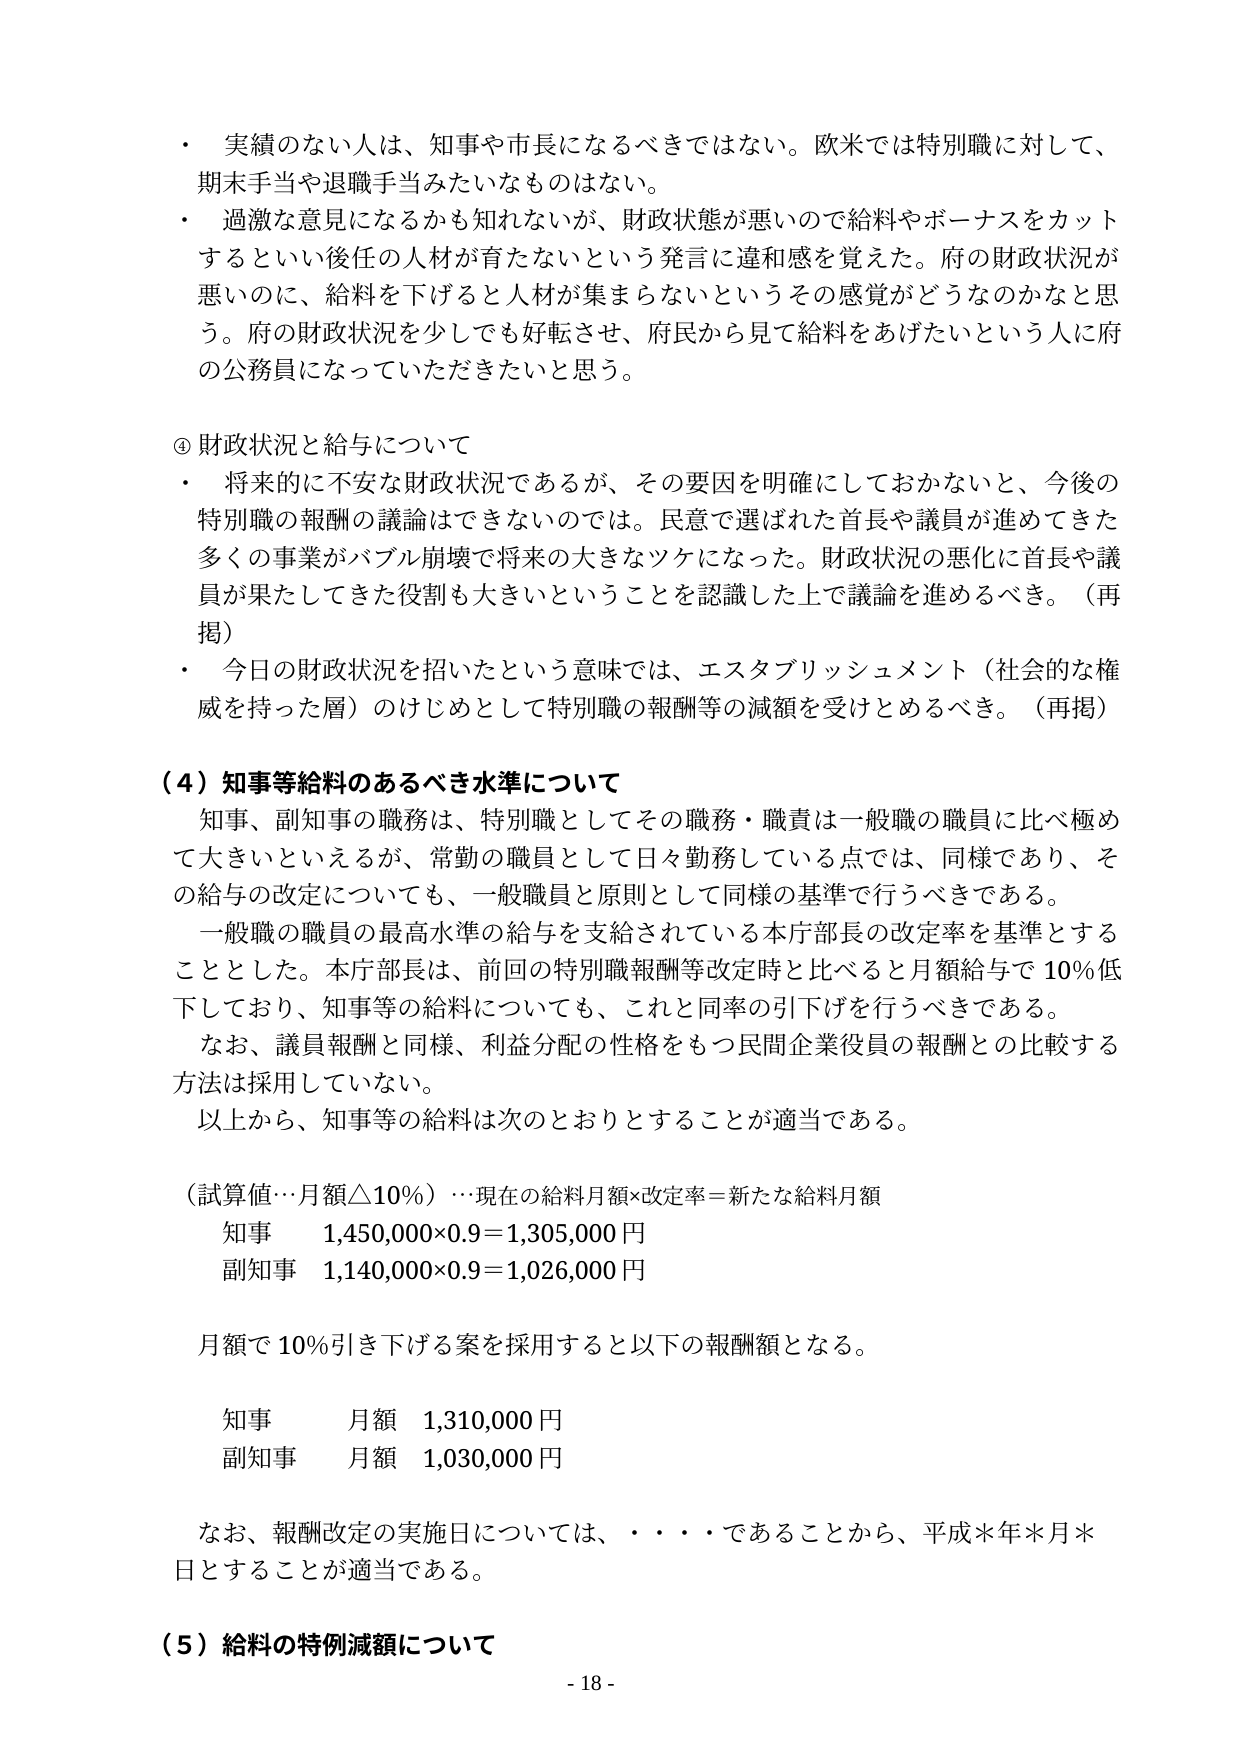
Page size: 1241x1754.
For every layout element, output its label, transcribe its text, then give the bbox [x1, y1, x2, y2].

text 知事 月額 1,310,000円 [148, 1400, 1122, 1438]
text なお、報酬改定の実施日については、・・・・であることから、平成＊年＊月＊日とすることが適当である。 [148, 1513, 1122, 1588]
text ・ 実績のない人は、知事や市長になるべきではない。欧米では特別職に対して、期末手当や退職手当みたいなものはない。 [148, 125, 1122, 200]
text 知事、副知事の職務は、特別職としてその職務・職責は一般職の職員に比べ極めて大きいといえるが、常勤の職員として日々勤務している点では、同様であり、その給与の改定についても、一般職員と原則として同様の基準で行うべきである。 [148, 800, 1122, 913]
text 月額で10％引き下げる案を採用すると以下の報酬額となる。 [173, 1325, 1122, 1363]
text ・ 今日の財政状況を招いたという意味では、エスタブリッシュメント（社会的な権威を持った層）のけじめとして特別職の報酬等の減額を受けとめるべき。（再掲） [148, 650, 1122, 725]
text ④ 財政状況と給与について [148, 425, 1122, 463]
text 副知事 月額 1,030,000円 [148, 1438, 1122, 1475]
text 一般職の職員の最高水準の給与を支給されている本庁部長の改定率を基準とすることとした。本庁部長は、前回の特別職報酬等改定時と比べると月額給与で10％低下しており、知事等の給料についても、これと同率の引下げを行うべきである。 [148, 913, 1122, 1025]
text （５）給料の特例減額について [148, 1625, 1122, 1663]
text なお、議員報酬と同様、利益分配の性格をもつ民間企業役員の報酬との比較する方法は採用していない。 [148, 1025, 1122, 1100]
text 以上から、知事等の給料は次のとおりとすることが適当である。 [148, 1100, 1122, 1138]
text （４）知事等給料のあるべき水準について [148, 763, 1122, 800]
text ・ 将来的に不安な財政状況であるが、その要因を明確にしておかないと、今後の特別職の報酬の議論はできないのでは。民意で選ばれた首長や議員が進めてきた多くの事業がバブル崩壊で将来の大きなツケになった。財政状況の悪化に首長や議員が果たしてきた役割も大きいということを認識した上で議論を進めるべき。（再掲） [148, 463, 1122, 650]
text 副知事 1,140,000×0.9＝1,026,000円 [148, 1250, 1122, 1288]
text （試算値…月額△10％）…現在の給料月額×改定率＝新たな給料月額 [173, 1175, 1122, 1213]
text ・ 過激な意見になるかも知れないが、財政状態が悪いので給料やボーナスをカットするといい後任の人材が育たないという発言に違和感を覚えた。府の財政状況が悪いのに、給料を下げると人材が集まらないというその感覚がどうなのかなと思う。府の財政状況を少しでも好転させ、府民から見て給料をあげたいという人に府の公務員になっていただきたいと思う。 [148, 200, 1122, 388]
text 知事 1,450,000×0.9＝1,305,000円 [148, 1213, 1122, 1250]
